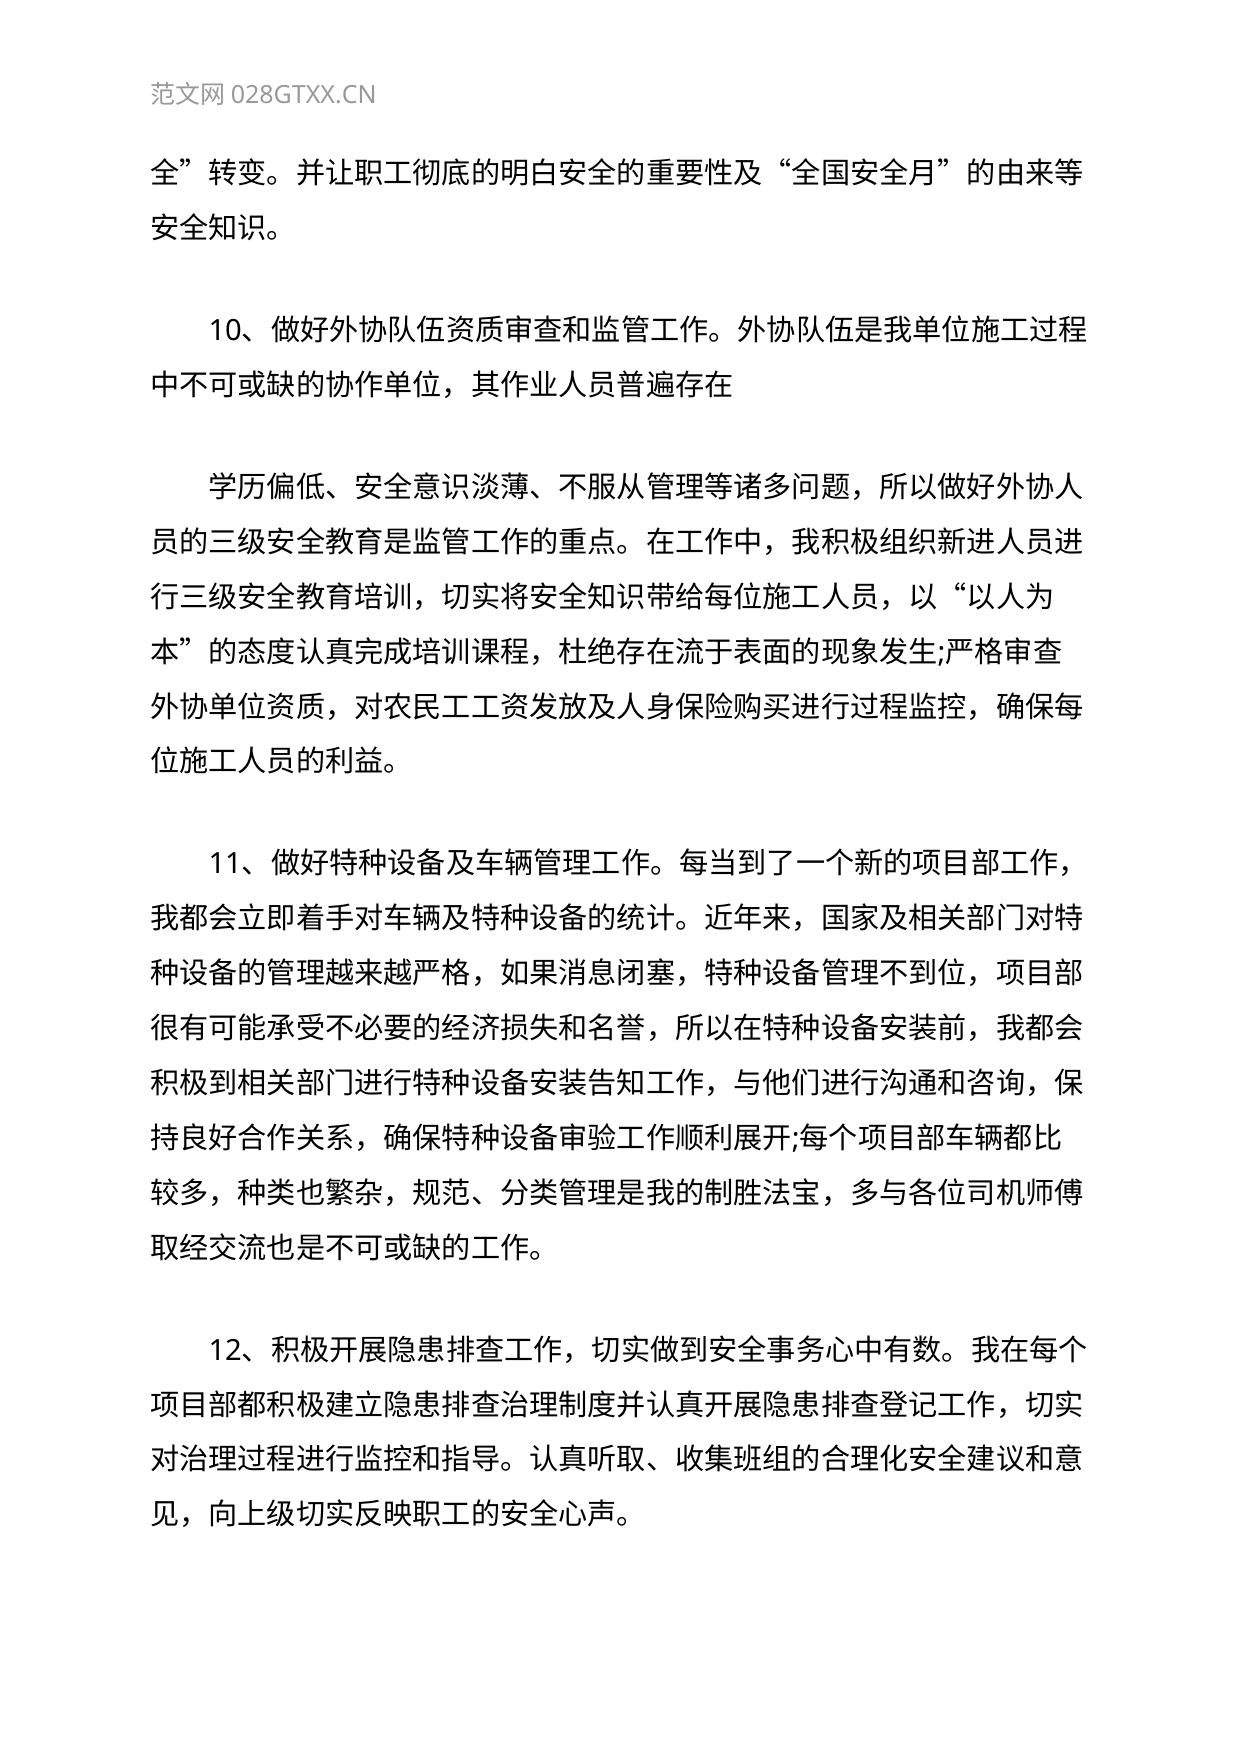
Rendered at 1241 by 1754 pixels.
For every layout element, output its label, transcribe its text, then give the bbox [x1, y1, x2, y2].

text 学历偏低、安全意识淡薄、不服从管理等诸多问题，所以做好外协人员的三级安全教育是监管工作的重点。在工作中，我积极组织新进人员进行三级安全教育培训，切实将安全知识带给每位施工人员，以“以人为本”的态度认真完成培训课程，杜绝存在流于表面的现象发生;严格审查外协单位资质，对农民工工资发放及人身保险购买进行过程监控，确保每位施工人员的利益。 [150, 463, 1090, 780]
text 10、做好外协队伍资质审查和监管工作。外协队伍是我单位施工过程中不可或缺的协作单位，其作业人员普遍存在 [150, 307, 1090, 404]
text 12、积极开展隐患排查工作，切实做到安全事务心中有数。我在每个项目部都积极建立隐患排查治理制度并认真开展隐患排查登记工作，切实对治理过程进行监控和指导。认真听取、收集班组的合理化安全建议和意见，向上级切实反映职工的安全心声。 [150, 1326, 1090, 1533]
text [150, 150, 1090, 247]
text 11、做好特种设备及车辆管理工作。每当到了一个新的项目部工作，我都会立即着手对车辆及特种设备的统计。近年来，国家及相关部门对特种设备的管理越来越严格，如果消息闭塞，特种设备管理不到位，项目部很有可能承受不必要的经济损失和名誉，所以在特种设备安装前，我都会积极到相关部门进行特种设备安装告知工作，与他们进行沟通和咨询，保持良好合作关系，确保特种设备审验工作顺利展开;每个项目部车辆都比较多，种类也繁杂，规范、分类管理是我的制胜法宝，多与各位司机师傅取经交流也是不可或缺的工作。 [150, 840, 1090, 1267]
